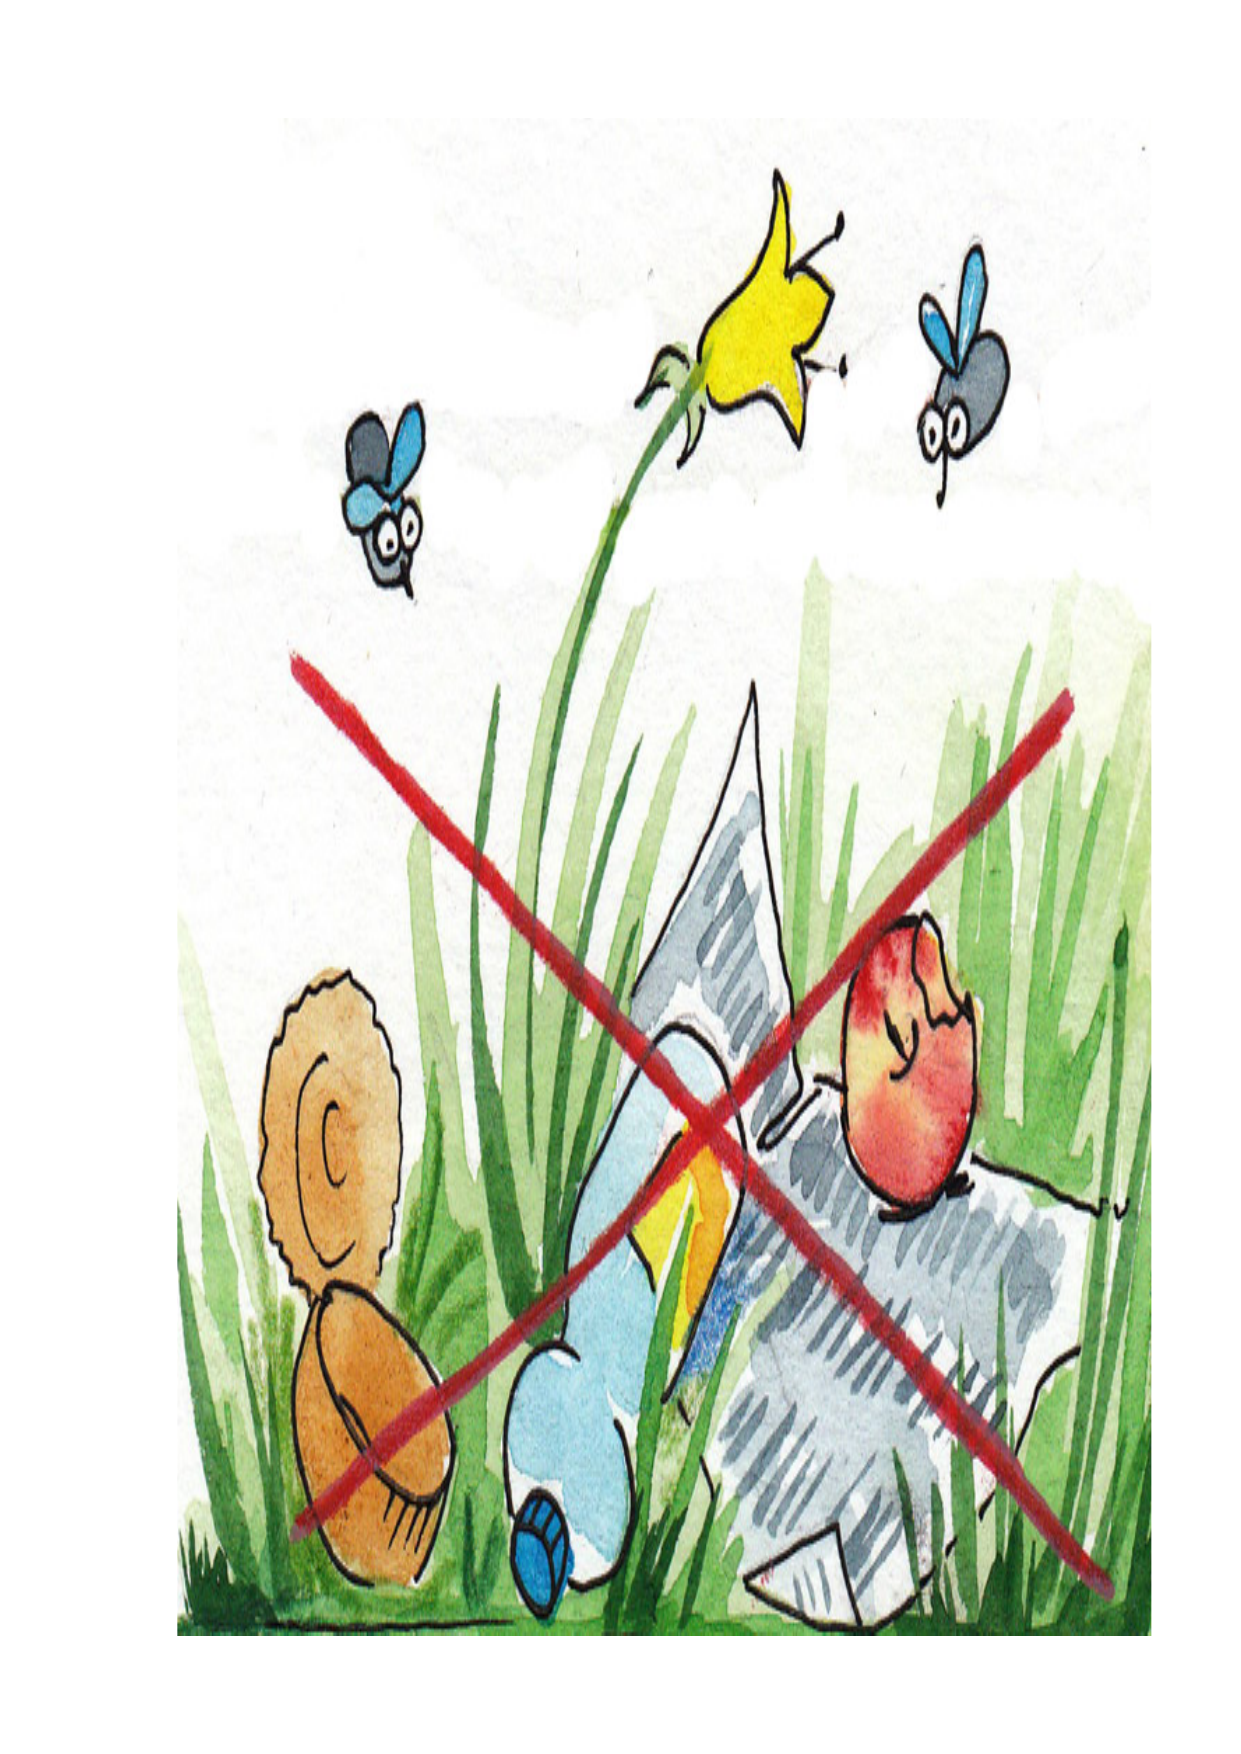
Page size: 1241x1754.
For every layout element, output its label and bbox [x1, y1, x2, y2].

picture [177, 118, 1152, 1636]
